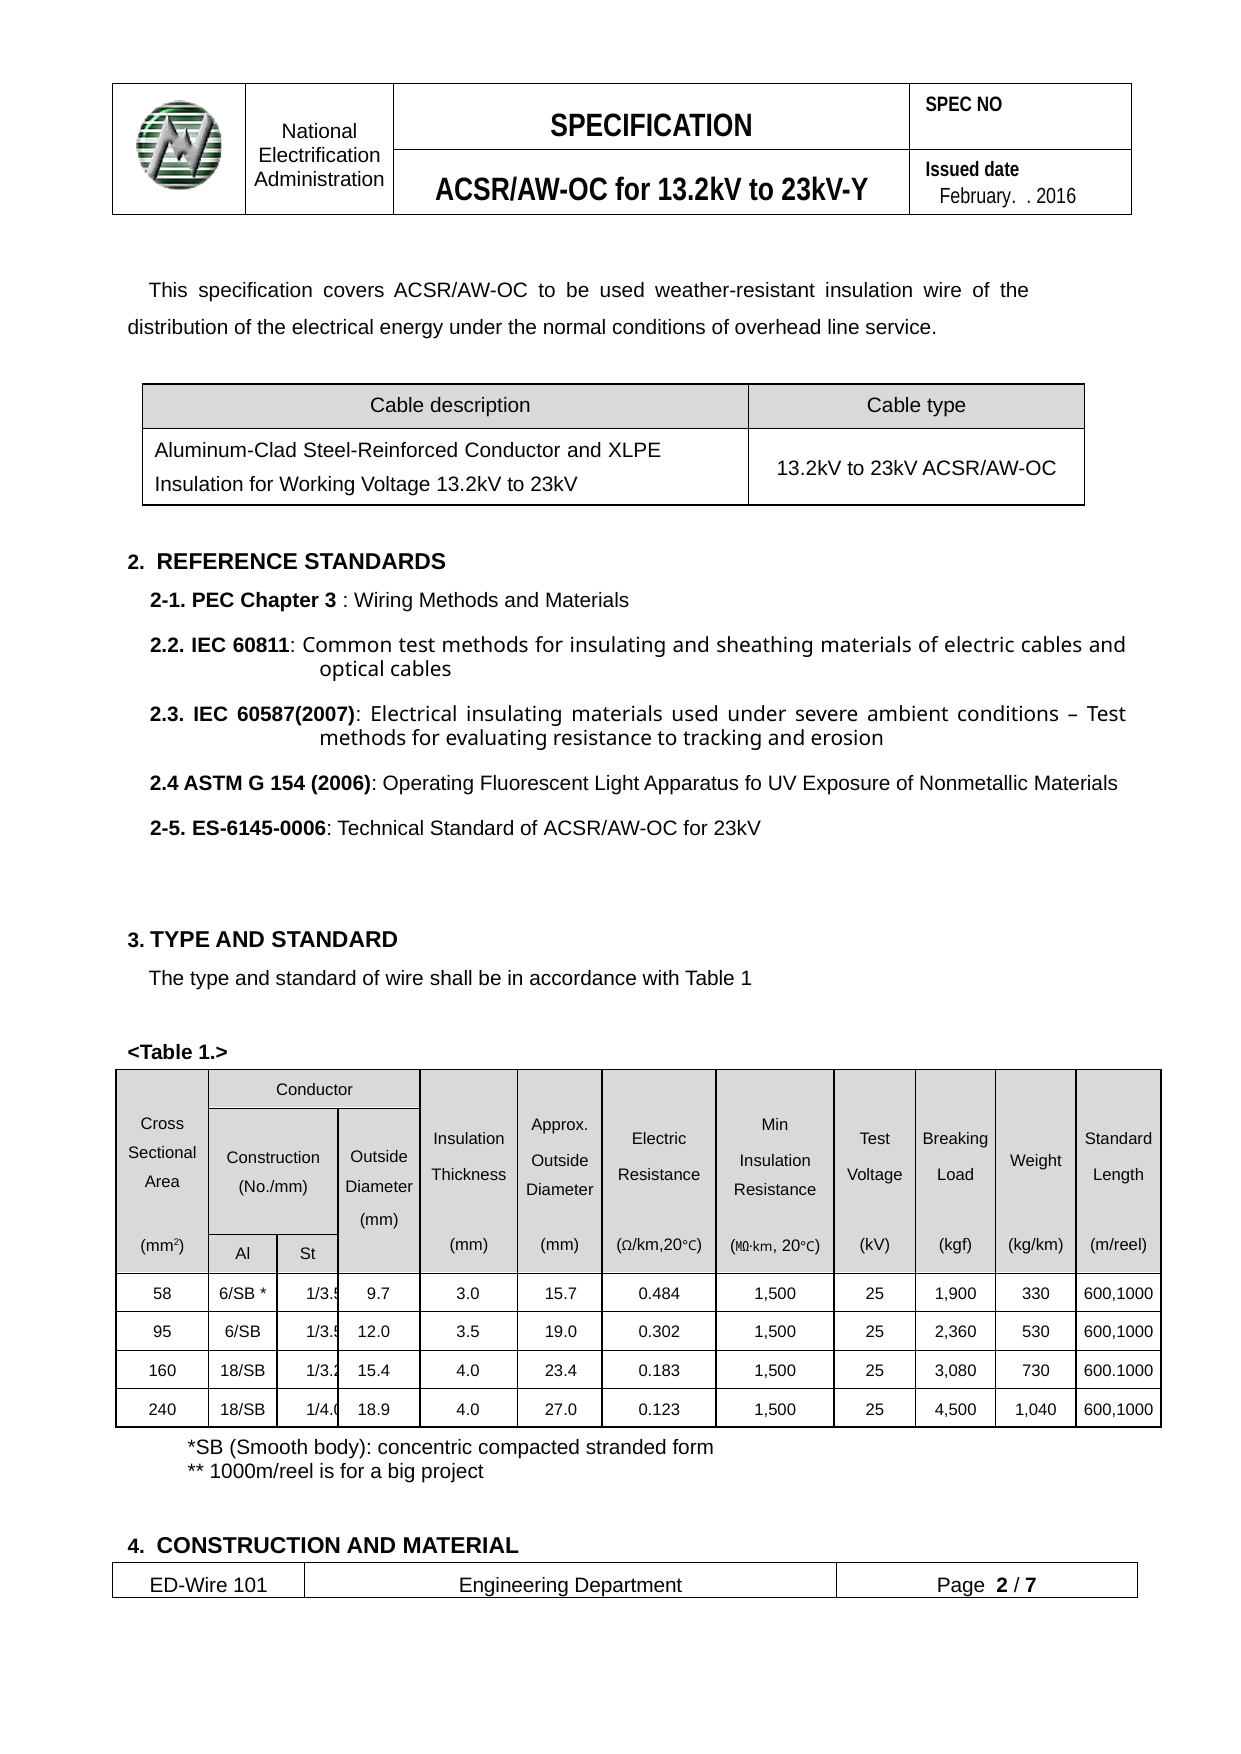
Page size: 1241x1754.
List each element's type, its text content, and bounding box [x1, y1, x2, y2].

table_cell 1,500 [717, 1274, 833, 1311]
table_cell 600,1000 [1077, 1389, 1160, 1426]
table_cell (Ω/km,20°C) [603, 1234, 715, 1272]
table_cell 4,500 [916, 1389, 995, 1426]
table_cell 9.7 [339, 1274, 419, 1311]
table_header Cable description [143, 385, 748, 428]
table_cell 1,040 [996, 1389, 1075, 1426]
text 2-1. PEC Chapter 3 : Wiring Methods and Materials [112, 588, 1128, 612]
table_header Min Insulation Resistance [717, 1070, 833, 1234]
table_header Conductor [209, 1070, 419, 1107]
table_cell 730 [996, 1351, 1075, 1388]
table_cell 3.0 [421, 1274, 517, 1311]
table_header Weight [996, 1070, 1075, 1234]
table_cell 6/SB [209, 1312, 276, 1349]
table_cell 0.183 [603, 1351, 715, 1388]
list *SB (Smooth body): concentric compacted stranded form [187, 1435, 1128, 1459]
table_cell 1/3.5 [278, 1274, 337, 1311]
table_cell 1,500 [717, 1312, 833, 1349]
table_cell 25 [835, 1389, 915, 1426]
table_cell 4.0 [421, 1389, 517, 1426]
picture [136, 100, 222, 190]
table_cell (mm2) [117, 1234, 208, 1272]
table_cell 1/4.0 [278, 1389, 337, 1426]
table_cell 18/SB [209, 1351, 276, 1388]
table_cell 4.0 [421, 1351, 517, 1388]
table_header Standard Length [1077, 1070, 1160, 1234]
table_cell 25 [835, 1312, 915, 1349]
table_cell 600,1000 [1077, 1312, 1160, 1349]
table_cell 19.0 [518, 1312, 601, 1349]
table_cell Outside Diameter (mm) [339, 1109, 419, 1272]
table_cell Al [209, 1235, 276, 1272]
table_header Cable type [749, 385, 1084, 428]
table_cell (kV) [835, 1234, 915, 1272]
table_cell (mm) [518, 1234, 601, 1272]
table_cell 1,500 [717, 1351, 833, 1388]
text 2.4 ASTM G 154 (2006): Operating Fluorescent Light Apparatus fo UV Exposure of Nonmetallic Materials [112, 771, 1128, 795]
table_cell 1,900 [916, 1274, 995, 1311]
table_cell 330 [996, 1274, 1075, 1311]
table_cell 18/SB [209, 1389, 276, 1426]
table_cell 25 [835, 1274, 915, 1311]
table_cell 160 [117, 1351, 208, 1388]
table_cell 0.123 [603, 1389, 715, 1426]
text This specification covers ACSR/AW-OC to be used weather-resistant insulation wire of the distribution of the electrical energy under the normal conditions of overhead line service. [127, 267, 1030, 342]
table_cell 13.2kV to 23kV ACSR/AW-OC [749, 429, 1084, 504]
table_cell 0.484 [603, 1274, 715, 1311]
table_header Breaking Load [916, 1070, 995, 1234]
table_cell 1/3.2 [278, 1351, 337, 1388]
table_cell (kg/km) [996, 1234, 1075, 1272]
text 2-5. ES-6145-0006: Technical Standard of ACSR/AW-OC for 23kV [112, 816, 1128, 840]
table_cell 95 [117, 1312, 208, 1349]
table_cell 27.0 [518, 1389, 601, 1426]
table_cell 0.302 [603, 1312, 715, 1349]
table_cell St [278, 1235, 337, 1272]
table_header Cross Sectional Area [117, 1070, 208, 1234]
table_cell 2,360 [916, 1312, 995, 1349]
list REFERENCE STANDARDS [127, 551, 1128, 574]
table_cell 3.5 [421, 1312, 517, 1349]
table_cell 15.7 [518, 1274, 601, 1311]
table_cell 1,500 [717, 1389, 833, 1426]
table_cell 23.4 [518, 1351, 601, 1388]
text The type and standard of wire shall be in accordance with Table 1 [127, 966, 1128, 990]
table_cell Aluminum-Clad Steel-Reinforced Conductor and XLPE Insulation for Working Voltage 13.2kV to 23kV [143, 429, 748, 504]
text 2.2. IEC 60811: Common test methods for insulating and sheathing materials of electric cables and optical cables [150, 633, 1128, 681]
table_header Insulation Thickness [421, 1070, 517, 1234]
table_cell (mm) [421, 1234, 517, 1272]
list TYPE AND STANDARD [127, 928, 1128, 952]
table_header Approx. Outside Diameter [518, 1070, 601, 1234]
table_cell 3,080 [916, 1351, 995, 1388]
table_cell 25 [835, 1351, 915, 1388]
table_cell (m/reel) [1077, 1234, 1160, 1272]
table_cell (kgf) [916, 1234, 995, 1272]
table_cell 15.4 [339, 1351, 419, 1388]
table_cell (㏁·km, 20°C) [717, 1234, 833, 1272]
list CONSTRUCTION AND MATERIAL [127, 1534, 1128, 1558]
table_cell 18.9 [339, 1389, 419, 1426]
table_cell 600,1000 [1077, 1274, 1160, 1311]
text 2.3. IEC 60587(2007): Electrical insulating materials used under severe ambient conditions – Test methods for evaluating resistance to tracking and erosion [149, 702, 1128, 750]
table_cell 6/SB * [209, 1274, 276, 1311]
table_cell 240 [117, 1389, 208, 1426]
text <Table 1.> [127, 1041, 1128, 1064]
table_cell 58 [117, 1274, 208, 1311]
table_cell 12.0 [339, 1312, 419, 1349]
table_cell Construction (No./mm) [209, 1109, 337, 1234]
table_cell 600.1000 [1077, 1351, 1160, 1388]
table_cell 1/3.5 [278, 1312, 337, 1349]
table_header Electric Resistance [603, 1070, 715, 1234]
table_cell 530 [996, 1312, 1075, 1349]
table_header Test Voltage [835, 1070, 915, 1234]
text ** 1000m/reel is for a big project [187, 1459, 1128, 1483]
